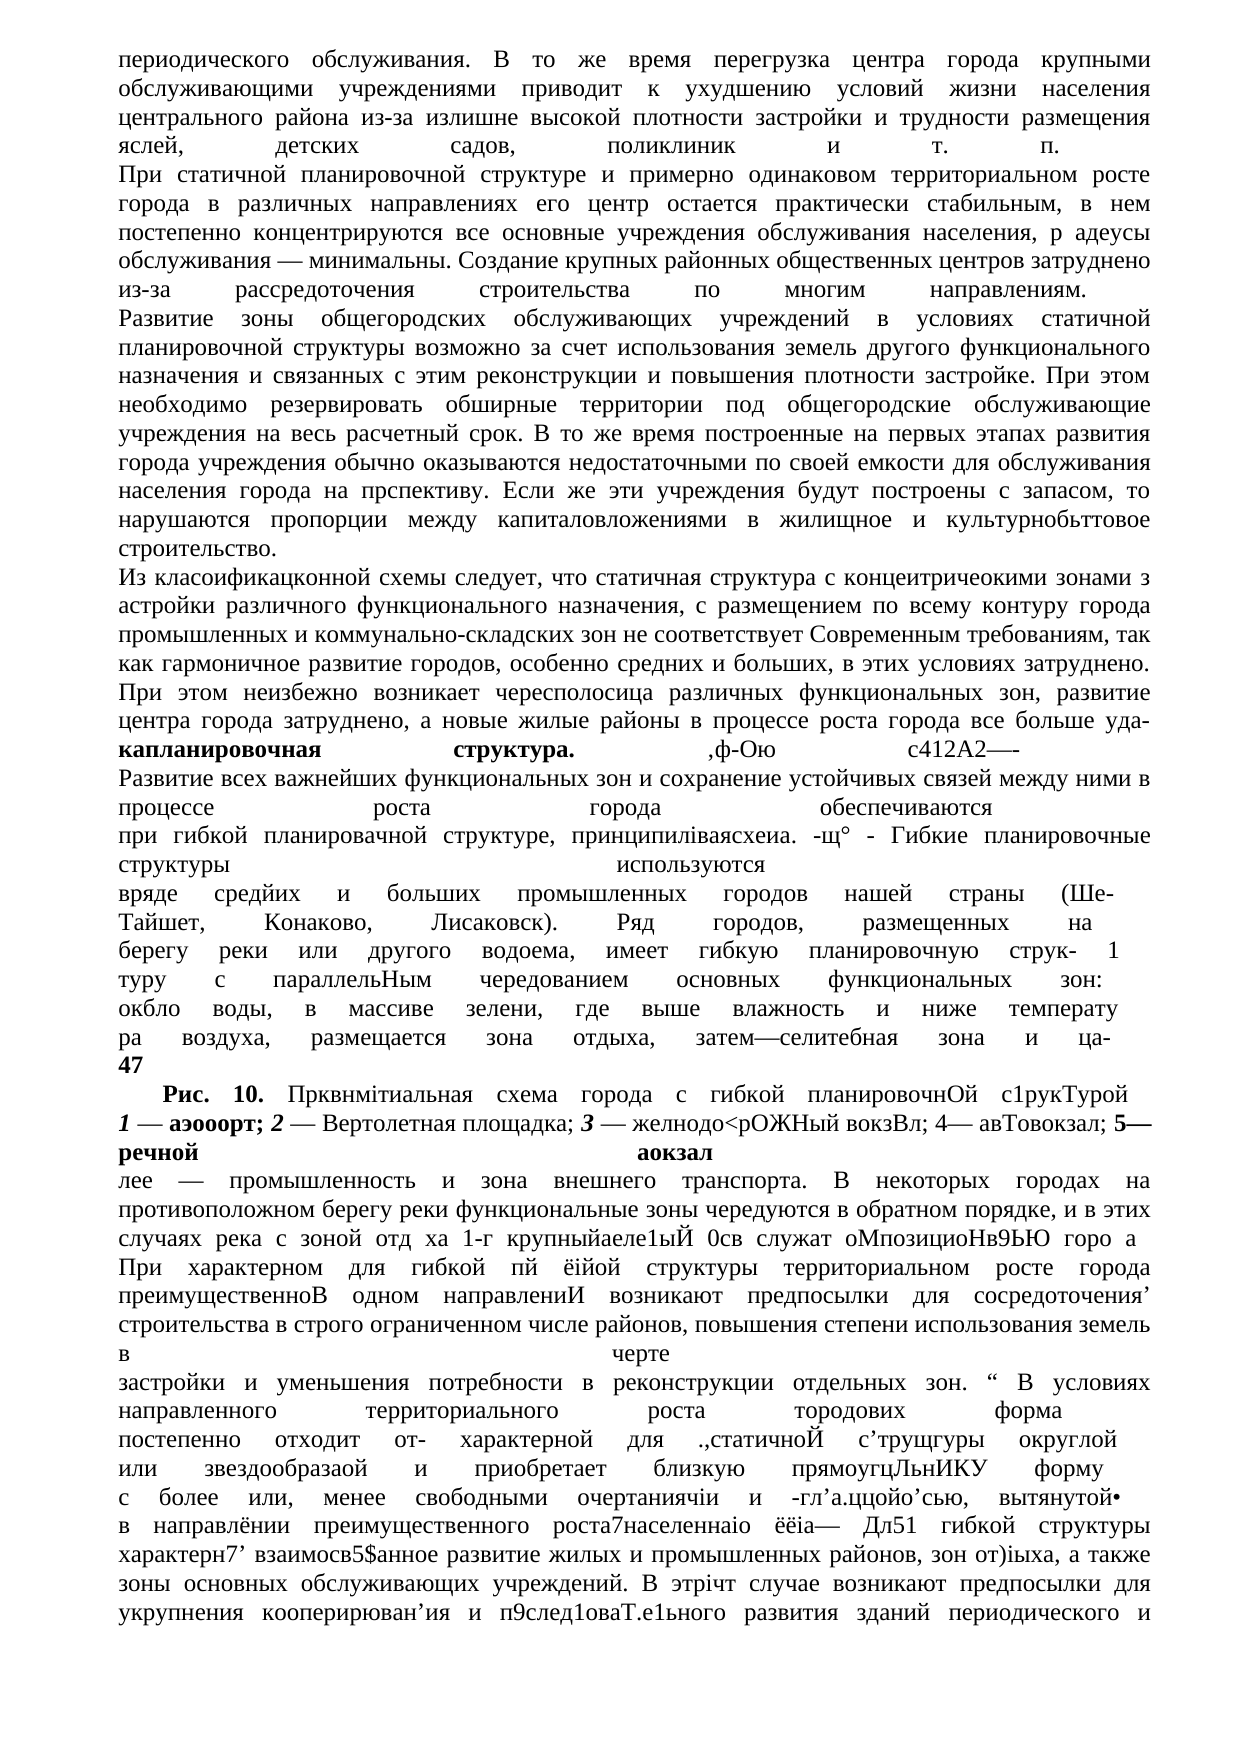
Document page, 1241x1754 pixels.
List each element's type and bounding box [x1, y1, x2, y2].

text [118, 44, 1152, 1079]
text [118, 1079, 1152, 1626]
